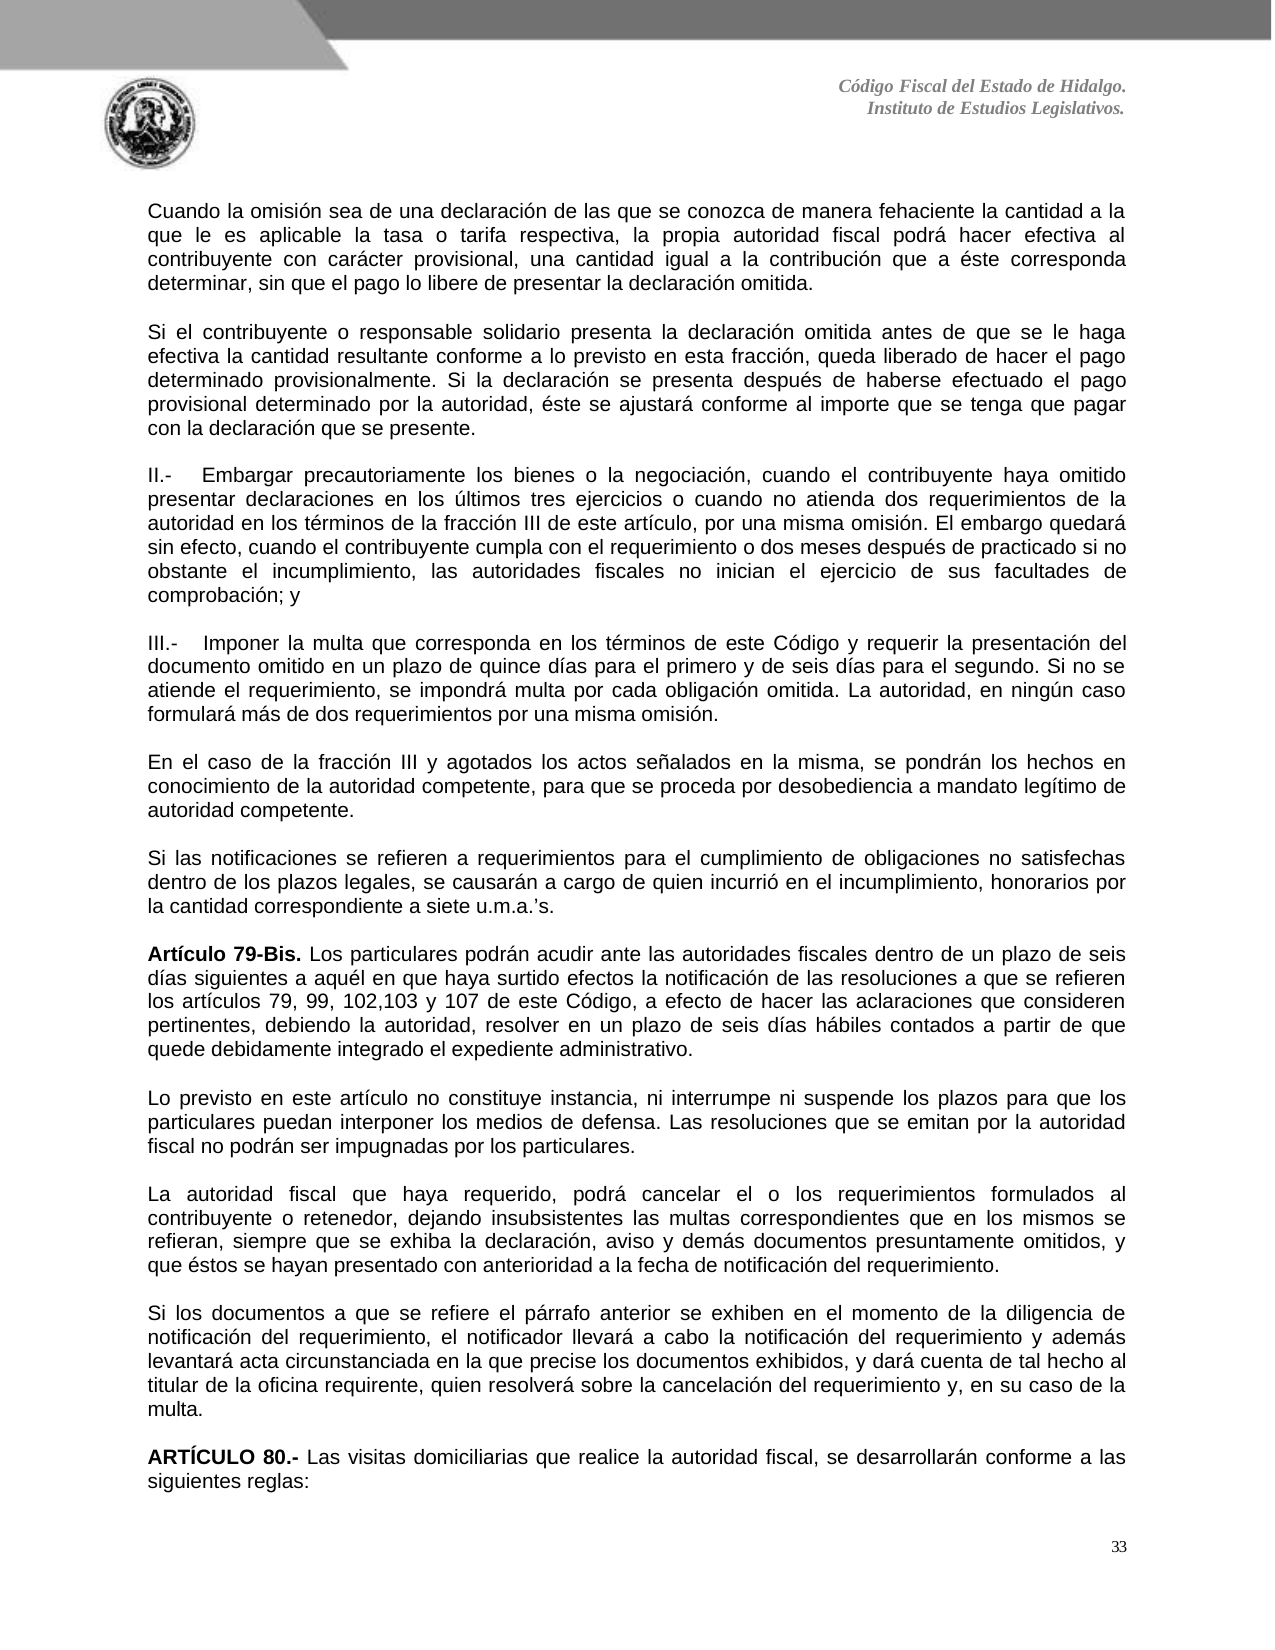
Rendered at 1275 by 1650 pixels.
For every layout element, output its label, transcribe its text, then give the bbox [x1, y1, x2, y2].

text La autoridad fiscal que haya requerido, podrá cancelar el o los requerimientos formulados al contribuyente o retenedor, dejando insubsistentes las multas correspondientes que en los mismos se refieran, siempre que se exhiba la declaración, aviso y demás documentos presuntamente omitidos, y que éstos se hayan presentado con anterioridad a la fecha de notificación del requerimiento. [147, 1181, 1128, 1277]
picture [0, 0, 1272, 171]
text Si las notificaciones se refieren a requerimientos para el cumplimiento de obligaciones no satisfechas dentro de los plazos legales, se causarán a cargo de quien incurrió en el incumplimiento, honorarios por la cantidad correspondiente a siete u.m.a.’s. [147, 846, 1127, 918]
text ARTÍCULO 80.- Las visitas domiciliarias que realice la autoridad fiscal, se desarrollarán conforme a las siguientes reglas: [147, 1445, 1127, 1493]
text III.- Imponer la multa que corresponda en los términos de este Código y requerir la presentación del documento omitido en un plazo de quince días para el primero y de seis días para el segundo. Si no se atiende el requerimiento, se impondrá multa por cada obligación omitida. La autoridad, en ningún caso formulará más de dos requerimientos por una misma omisión. [147, 631, 1128, 725]
text Lo previsto en este artículo no constituye instancia, ni interrumpe ni suspende los plazos para que los particulares puedan interponer los medios de defensa. Las resoluciones que se emitan por la autoridad fiscal no podrán ser impugnadas por los particulares. [147, 1086, 1127, 1157]
text En el caso de la fracción III y agotados los actos señalados en la misma, se pondrán los hechos en conocimiento de la autoridad competente, para que se proceda por desobediencia a mandato legítimo de autoridad competente. [147, 750, 1127, 822]
text Si el contribuyente o responsable solidario presenta la declaración omitida antes de que se le haga efectiva la cantidad resultante conforme a lo previsto en esta fracción, queda liberado de hacer el pago determinado provisionalmente. Si la declaración se presenta después de haberse efectuado el pago provisional determinado por la autoridad, éste se ajustará conforme al importe que se tenga que pagar con la declaración que se presente. [147, 319, 1128, 439]
text Cuando la omisión sea de una declaración de las que se conozca de manera fehaciente la cantidad a la que le es aplicable la tasa o tarifa respectiva, la propia autoridad fiscal podrá hacer efectiva al contribuyente con carácter provisional, una cantidad igual a la contribución que a éste corresponda determinar, sin que el pago lo libere de presentar la declaración omitida. [147, 199, 1127, 295]
text Artículo 79-Bis. Los particulares podrán acudir ante las autoridades fiscales dentro de un plazo de seis días siguientes a aquél en que haya surtido efectos la notificación de las resoluciones a que se refieren los artículos 79, 99, 102,103 y 107 de este Código, a efecto de hacer las aclaraciones que consideren pertinentes, debiendo la autoridad, resolver en un plazo de seis días hábiles contados a partir de que quede debidamente integrado el expediente administrativo. [147, 941, 1128, 1061]
text II.- Embargar precautoriamente los bienes o la negociación, cuando el contribuyente haya omitido presentar declaraciones en los últimos tres ejercicios o cuando no atienda dos requerimientos de la autoridad en los términos de la fracción III de este artículo, por una misma omisión. El embargo quedará sin efecto, cuando el contribuyente cumpla con el requerimiento o dos meses después de practicado si no obstante el incumplimiento, las autoridades fiscales no inician el ejercicio de sus facultades de comprobación; y [147, 463, 1128, 607]
text Si los documentos a que se refiere el párrafo anterior se exhiben en el momento de la diligencia de notificación del requerimiento, el notificador llevará a cabo la notificación del requerimiento y además levantará acta circunstanciada en la que precise los documentos exhibidos, y dará cuenta de tal hecho al titular de la oficina requirente, quien resolverá sobre la cancelación del requerimiento y, en su caso de la multa. [147, 1301, 1128, 1421]
